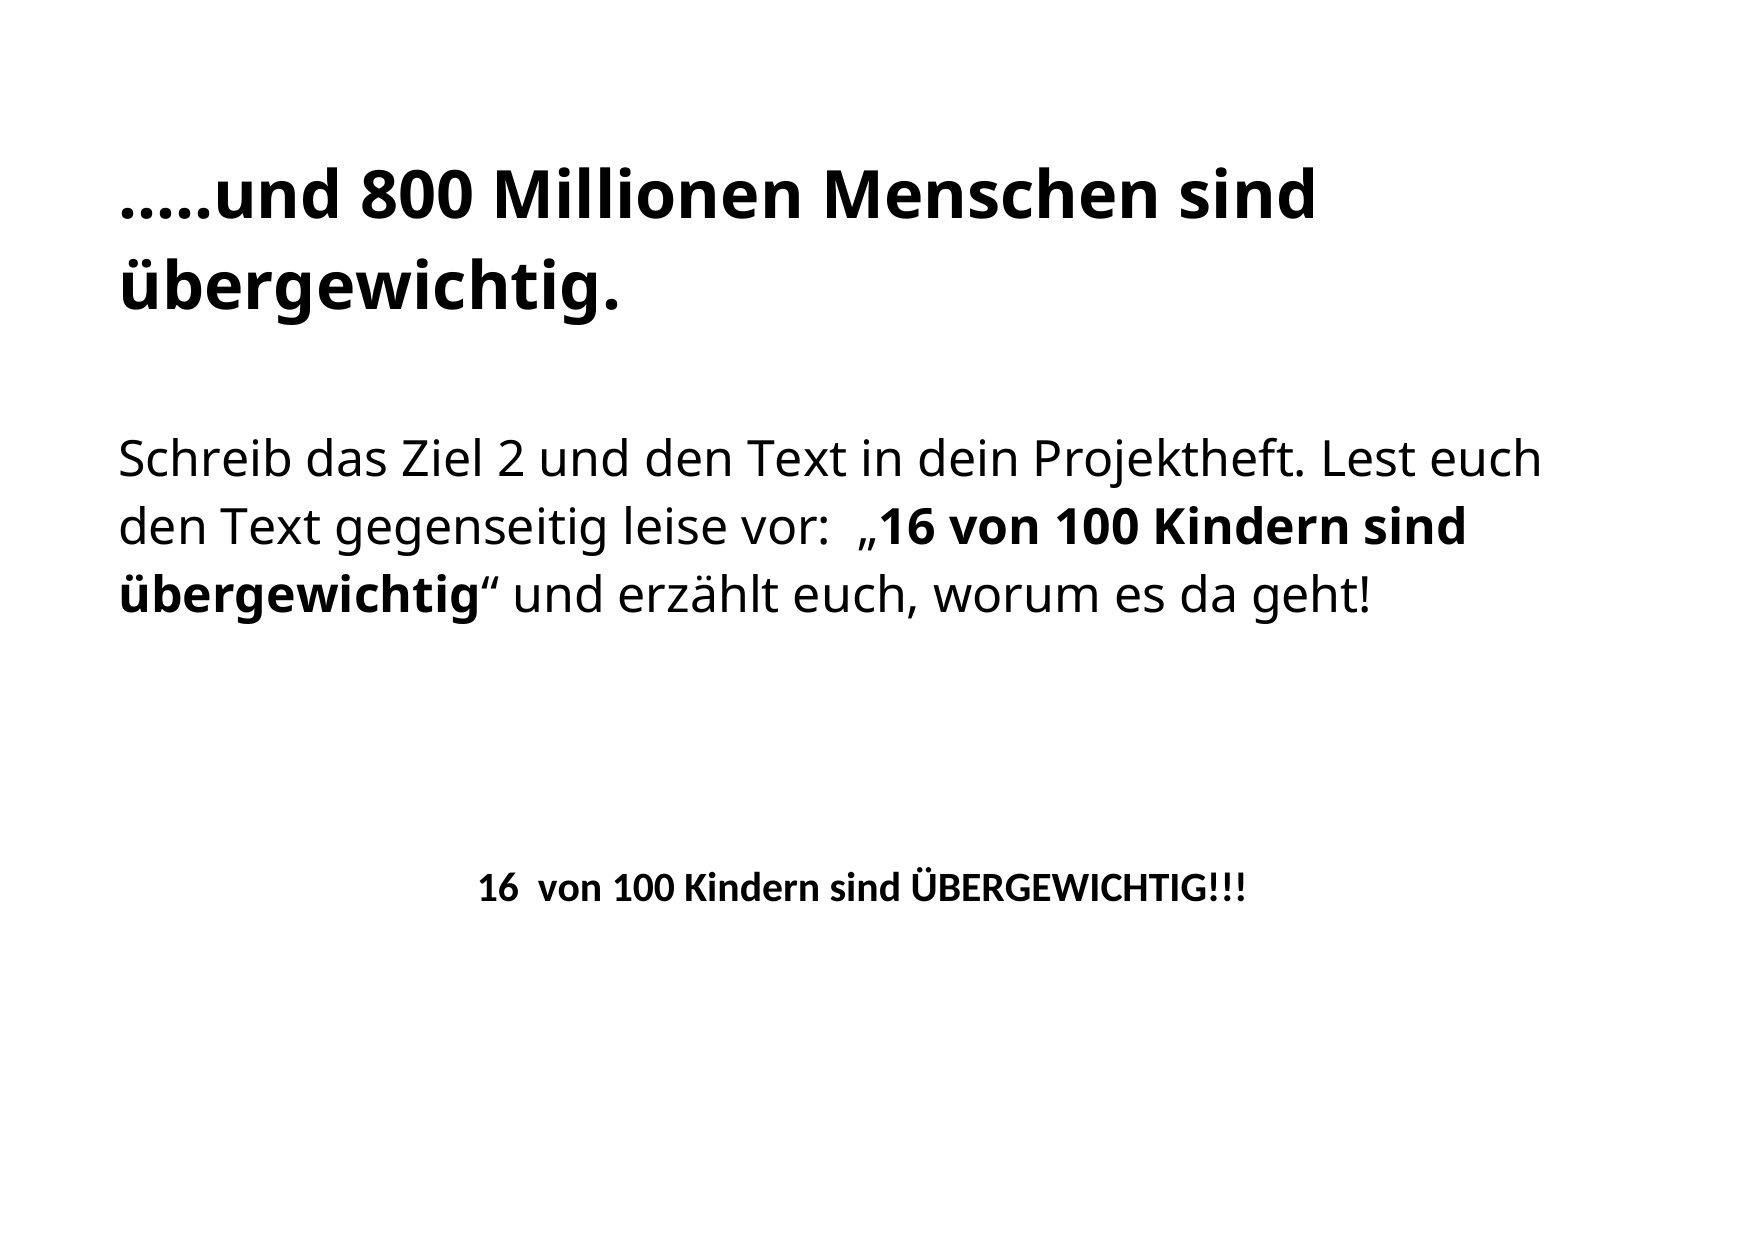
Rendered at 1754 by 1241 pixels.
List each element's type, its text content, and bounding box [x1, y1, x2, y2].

text .....und 800 Millionen Menschen sind übergewichtig. [118, 148, 1606, 329]
text 16 von 100 Kindern sind ÜBERGEWICHTIG!!! [118, 861, 1606, 912]
text Schreib das Ziel 2 und den Text in dein Projektheft. Lest euch den Text gegenseitig leise vor: „16 von 100 Kindern sind übergewichtig“ und erzählt euch, worum es da geht! [118, 423, 1606, 627]
